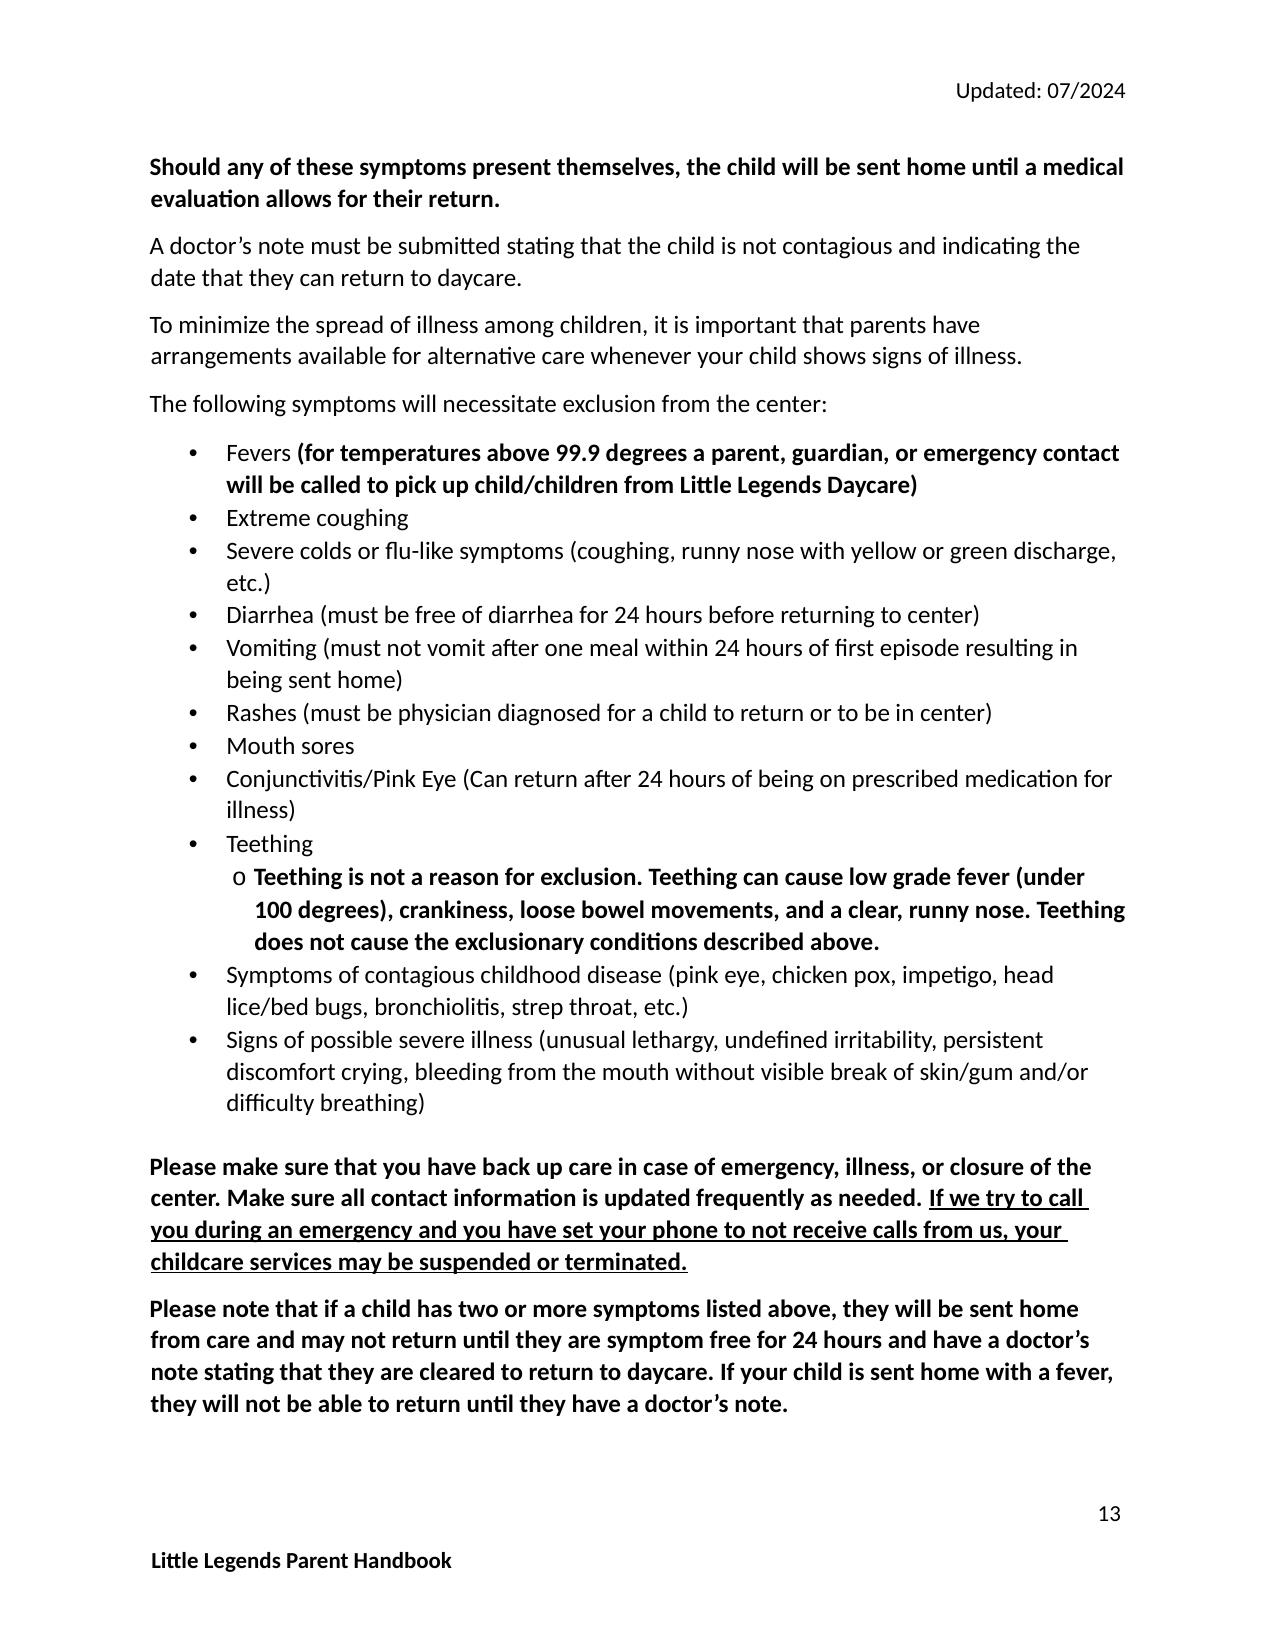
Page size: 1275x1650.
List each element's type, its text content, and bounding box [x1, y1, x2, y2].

text Please note that if a child has two or more symptoms listed above, they will be sent home from care and may not return until they are symptom free for 24 hours and have a doctor’s note stating that they are cleared to return to daycare. If your child is sent home with a fever, they will not be able to return until they have a doctor’s note. [149, 1293, 1126, 1418]
list Mouth sores [188, 730, 1126, 761]
text Please make sure that you have back up care in case of emergency, illness, or closure of the center. Make sure all contact information is updated frequently as needed. If we try to call you during an emergency and you have set your phone to not receive calls from us, your childcare services may be suspended or terminated. [149, 1151, 1126, 1276]
list Diarrhea (must be free of diarrhea for 24 hours before returning to center) [188, 599, 1126, 630]
list Rashes (must be physician diagnosed for a child to return or to be in center) [188, 697, 1126, 728]
text Should any of these symptoms present themselves, the child will be sent home until a medical evaluation allows for their return. [149, 151, 1126, 213]
list Vomiting (must not vomit after one meal within 24 hours of first episode resulting in being sent home) [188, 632, 1126, 694]
text A doctor’s note must be submitted stating that the child is not contagious and indicating the date that they can return to daycare. [149, 230, 1126, 292]
list Symptoms of contagious childhood disease (pink eye, chicken pox, impetigo, head lice/bed bugs, bronchiolitis, strep throat, etc.) [188, 959, 1126, 1021]
list Fevers (for temperatures above 99.9 degrees a parent, guardian, or emergency contact will be called to pick up child/children from Little Legends Daycare) [188, 437, 1126, 499]
list Extreme coughing [188, 502, 1126, 533]
text o Teething is not a reason for exclusion. Teething can cause low grade fever (under 100 degrees), crankiness, loose bowel movements, and a clear, runny nose. Teething does not cause the exclusionary conditions described above. [226, 861, 1126, 956]
list Teething [188, 828, 1126, 858]
list Signs of possible severe illness (unusual lethargy, undefined irritability, persistent discomfort crying, bleeding from the mouth without visible break of skin/gum and/or difficulty breathing) [188, 1024, 1126, 1118]
text The following symptoms will necessitate exclusion from the center: [149, 388, 1126, 418]
list Conjunctivitis/Pink Eye (Can return after 24 hours of being on prescribed medication for illness) [188, 763, 1126, 825]
list Severe colds or flu-like symptoms (coughing, runny nose with yellow or green discharge, etc.) [188, 535, 1126, 597]
text To minimize the spread of illness among children, it is important that parents have arrangements available for alternative care whenever your child shows signs of illness. [149, 309, 1126, 371]
